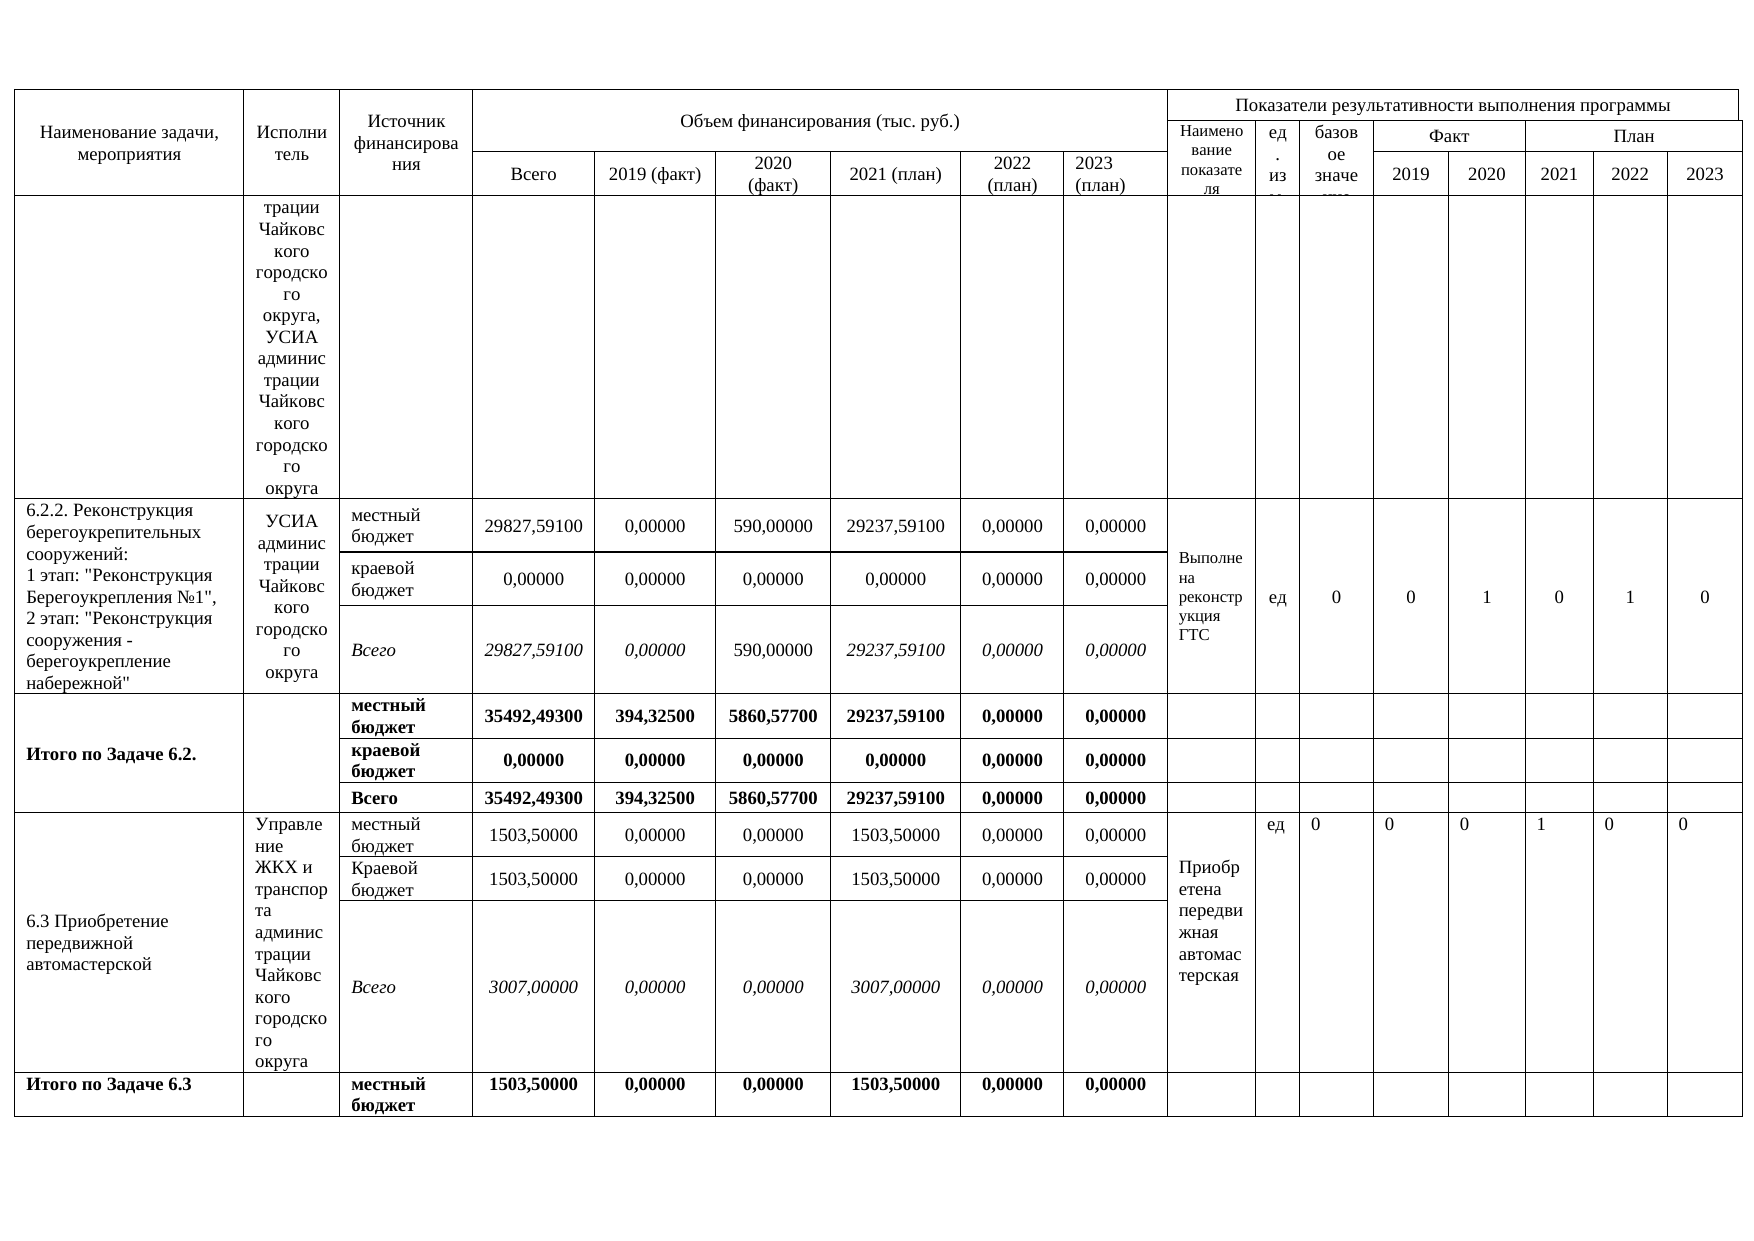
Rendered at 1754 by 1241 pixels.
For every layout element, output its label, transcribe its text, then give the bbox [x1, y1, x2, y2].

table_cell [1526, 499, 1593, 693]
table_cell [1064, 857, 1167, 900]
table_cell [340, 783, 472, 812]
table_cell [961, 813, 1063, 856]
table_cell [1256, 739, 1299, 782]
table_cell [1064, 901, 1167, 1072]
table_cell 2020 (факт) [716, 152, 830, 195]
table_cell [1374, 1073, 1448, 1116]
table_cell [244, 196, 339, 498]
table_cell 2019 (факт) [595, 152, 715, 195]
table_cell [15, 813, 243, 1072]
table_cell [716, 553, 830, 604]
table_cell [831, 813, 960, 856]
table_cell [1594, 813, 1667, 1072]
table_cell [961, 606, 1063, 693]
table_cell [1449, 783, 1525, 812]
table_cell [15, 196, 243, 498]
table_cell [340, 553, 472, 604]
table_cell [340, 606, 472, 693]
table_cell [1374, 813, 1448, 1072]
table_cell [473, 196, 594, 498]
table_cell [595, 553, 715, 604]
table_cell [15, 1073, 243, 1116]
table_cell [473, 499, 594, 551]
table_header Объем финансирования (тыс. руб.) [473, 90, 1167, 151]
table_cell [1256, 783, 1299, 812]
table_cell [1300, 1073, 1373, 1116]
table_header Исполнитель [244, 90, 339, 195]
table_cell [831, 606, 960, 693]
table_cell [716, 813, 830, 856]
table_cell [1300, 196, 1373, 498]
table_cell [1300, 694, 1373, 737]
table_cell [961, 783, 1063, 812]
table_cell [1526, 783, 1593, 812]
table_cell базовое значение [1300, 121, 1373, 195]
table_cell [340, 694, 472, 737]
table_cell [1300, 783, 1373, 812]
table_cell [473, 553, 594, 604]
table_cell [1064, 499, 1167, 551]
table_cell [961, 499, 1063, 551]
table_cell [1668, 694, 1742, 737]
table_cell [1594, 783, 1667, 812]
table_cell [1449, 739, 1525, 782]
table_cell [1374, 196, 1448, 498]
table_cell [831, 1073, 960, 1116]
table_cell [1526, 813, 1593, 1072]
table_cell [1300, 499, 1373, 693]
table_cell 2022 [1594, 152, 1667, 195]
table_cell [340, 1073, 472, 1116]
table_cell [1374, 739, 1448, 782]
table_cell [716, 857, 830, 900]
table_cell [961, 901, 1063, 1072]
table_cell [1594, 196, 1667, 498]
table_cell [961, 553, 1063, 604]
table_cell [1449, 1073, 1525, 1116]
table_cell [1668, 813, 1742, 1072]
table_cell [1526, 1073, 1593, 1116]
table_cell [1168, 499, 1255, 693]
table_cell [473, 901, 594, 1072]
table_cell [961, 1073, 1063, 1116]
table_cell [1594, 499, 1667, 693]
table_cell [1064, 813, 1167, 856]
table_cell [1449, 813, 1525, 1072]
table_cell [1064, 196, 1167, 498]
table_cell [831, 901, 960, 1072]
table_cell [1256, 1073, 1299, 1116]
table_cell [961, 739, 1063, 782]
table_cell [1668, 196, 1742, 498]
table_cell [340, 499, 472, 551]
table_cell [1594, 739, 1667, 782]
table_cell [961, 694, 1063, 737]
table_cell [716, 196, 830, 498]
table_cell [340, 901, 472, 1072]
table_cell Наименование показателя [1168, 121, 1255, 195]
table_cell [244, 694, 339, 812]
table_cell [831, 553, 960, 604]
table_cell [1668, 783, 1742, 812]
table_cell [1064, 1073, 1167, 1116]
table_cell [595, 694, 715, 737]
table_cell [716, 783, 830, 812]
table_cell 2020 [1449, 152, 1525, 195]
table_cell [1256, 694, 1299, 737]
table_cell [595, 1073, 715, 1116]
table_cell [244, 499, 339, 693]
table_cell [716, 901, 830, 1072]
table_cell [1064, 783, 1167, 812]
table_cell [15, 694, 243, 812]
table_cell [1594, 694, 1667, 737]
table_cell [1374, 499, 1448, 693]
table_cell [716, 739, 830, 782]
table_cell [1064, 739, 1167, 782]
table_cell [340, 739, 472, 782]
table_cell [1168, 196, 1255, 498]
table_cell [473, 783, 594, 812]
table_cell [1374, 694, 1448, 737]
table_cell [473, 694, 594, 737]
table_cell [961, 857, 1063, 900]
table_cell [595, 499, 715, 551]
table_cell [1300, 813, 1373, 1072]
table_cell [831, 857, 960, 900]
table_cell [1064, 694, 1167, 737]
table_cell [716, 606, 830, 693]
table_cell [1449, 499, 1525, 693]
table_cell 2021 (план) [831, 152, 960, 195]
table_cell План [1526, 121, 1742, 151]
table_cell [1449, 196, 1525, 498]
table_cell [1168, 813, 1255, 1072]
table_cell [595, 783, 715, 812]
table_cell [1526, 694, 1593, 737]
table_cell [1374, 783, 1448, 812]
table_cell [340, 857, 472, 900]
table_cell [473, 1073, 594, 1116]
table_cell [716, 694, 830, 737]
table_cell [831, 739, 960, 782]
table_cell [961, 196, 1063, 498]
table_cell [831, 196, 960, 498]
table_cell ед. изм. [1256, 121, 1299, 195]
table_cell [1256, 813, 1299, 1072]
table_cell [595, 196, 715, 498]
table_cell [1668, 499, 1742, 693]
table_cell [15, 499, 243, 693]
table_cell 2023 (план) [1064, 152, 1167, 195]
table_cell Всего [473, 152, 594, 195]
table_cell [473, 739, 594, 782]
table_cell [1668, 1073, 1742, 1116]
table_cell Факт [1374, 121, 1525, 151]
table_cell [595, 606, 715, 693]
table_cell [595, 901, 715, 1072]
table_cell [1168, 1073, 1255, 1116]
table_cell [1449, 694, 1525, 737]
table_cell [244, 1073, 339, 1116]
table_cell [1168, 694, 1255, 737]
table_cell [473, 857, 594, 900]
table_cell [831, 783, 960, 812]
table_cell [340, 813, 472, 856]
table_header Наименование задачи, мероприятия [15, 90, 243, 195]
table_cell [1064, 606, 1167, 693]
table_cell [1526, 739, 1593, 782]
table_cell 2022 (план) [961, 152, 1063, 195]
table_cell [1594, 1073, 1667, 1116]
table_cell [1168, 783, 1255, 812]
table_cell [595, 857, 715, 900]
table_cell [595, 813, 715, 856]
table_header Источник финансирования [340, 90, 472, 195]
table_header Показатели результативности выполнения программы [1168, 90, 1738, 120]
table_cell 2021 [1526, 152, 1593, 195]
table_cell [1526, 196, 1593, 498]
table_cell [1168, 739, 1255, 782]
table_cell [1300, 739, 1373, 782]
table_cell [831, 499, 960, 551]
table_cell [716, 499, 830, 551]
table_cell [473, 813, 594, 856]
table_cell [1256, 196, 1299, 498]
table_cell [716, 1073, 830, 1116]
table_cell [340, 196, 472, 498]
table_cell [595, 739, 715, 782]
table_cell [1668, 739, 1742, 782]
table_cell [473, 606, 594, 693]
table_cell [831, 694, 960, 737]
table_cell 2019 [1374, 152, 1448, 195]
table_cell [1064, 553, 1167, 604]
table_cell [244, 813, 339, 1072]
table_cell 2023 [1668, 152, 1742, 195]
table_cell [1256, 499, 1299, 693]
